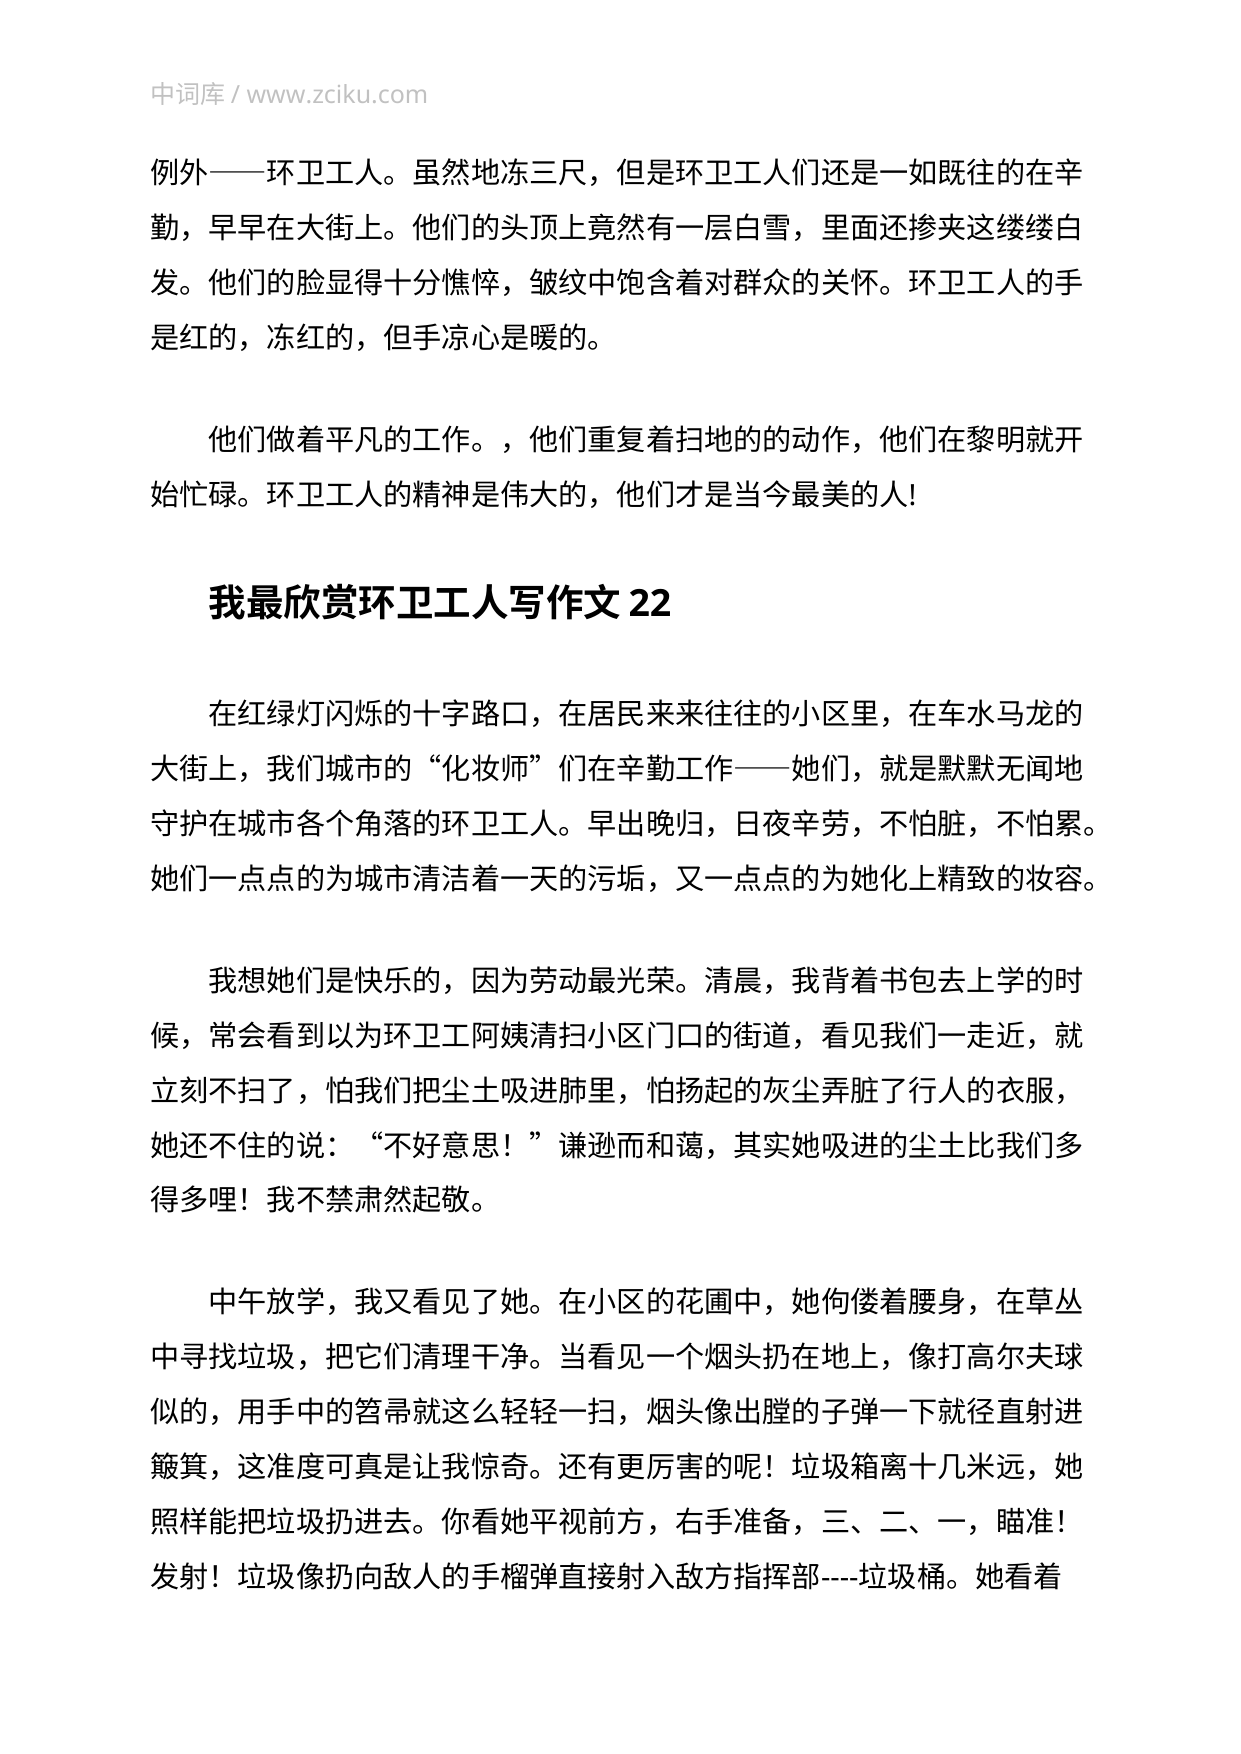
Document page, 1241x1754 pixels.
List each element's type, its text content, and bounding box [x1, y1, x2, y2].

text 在红绿灯闪烁的十字路口，在居民来来往往的小区里，在车水马龙的大街上，我们城市的“化妆师”们在辛勤工作——她们，就是默默无闻地守护在城市各个角落的环卫工人。早出晚归，日夜辛劳，不怕脏，不怕累。她们一点点的为城市清洁着一天的污垢，又一点点的为她化上精致的妆容。 [150, 691, 1090, 898]
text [150, 1279, 1090, 1596]
text 我想她们是快乐的，因为劳动最光荣。清晨，我背着书包去上学的时候，常会看到以为环卫工阿姨清扫小区门口的街道，看见我们一走近，就立刻不扫了，怕我们把尘土吸进肺里，怕扬起的灰尘弄脏了行人的衣服，她还不住的说：“不好意思！”谦逊而和蔼，其实她吸进的尘土比我们多得多哩！我不禁肃然起敬。 [150, 957, 1090, 1219]
text 他们做着平凡的工作。，他们重复着扫地的的动作，他们在黎明就开始忙碌。环卫工人的精神是伟大的，他们才是当今最美的人! [150, 416, 1090, 514]
text 我最欣赏环卫工人写作文22 [150, 573, 1090, 628]
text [150, 150, 1090, 357]
